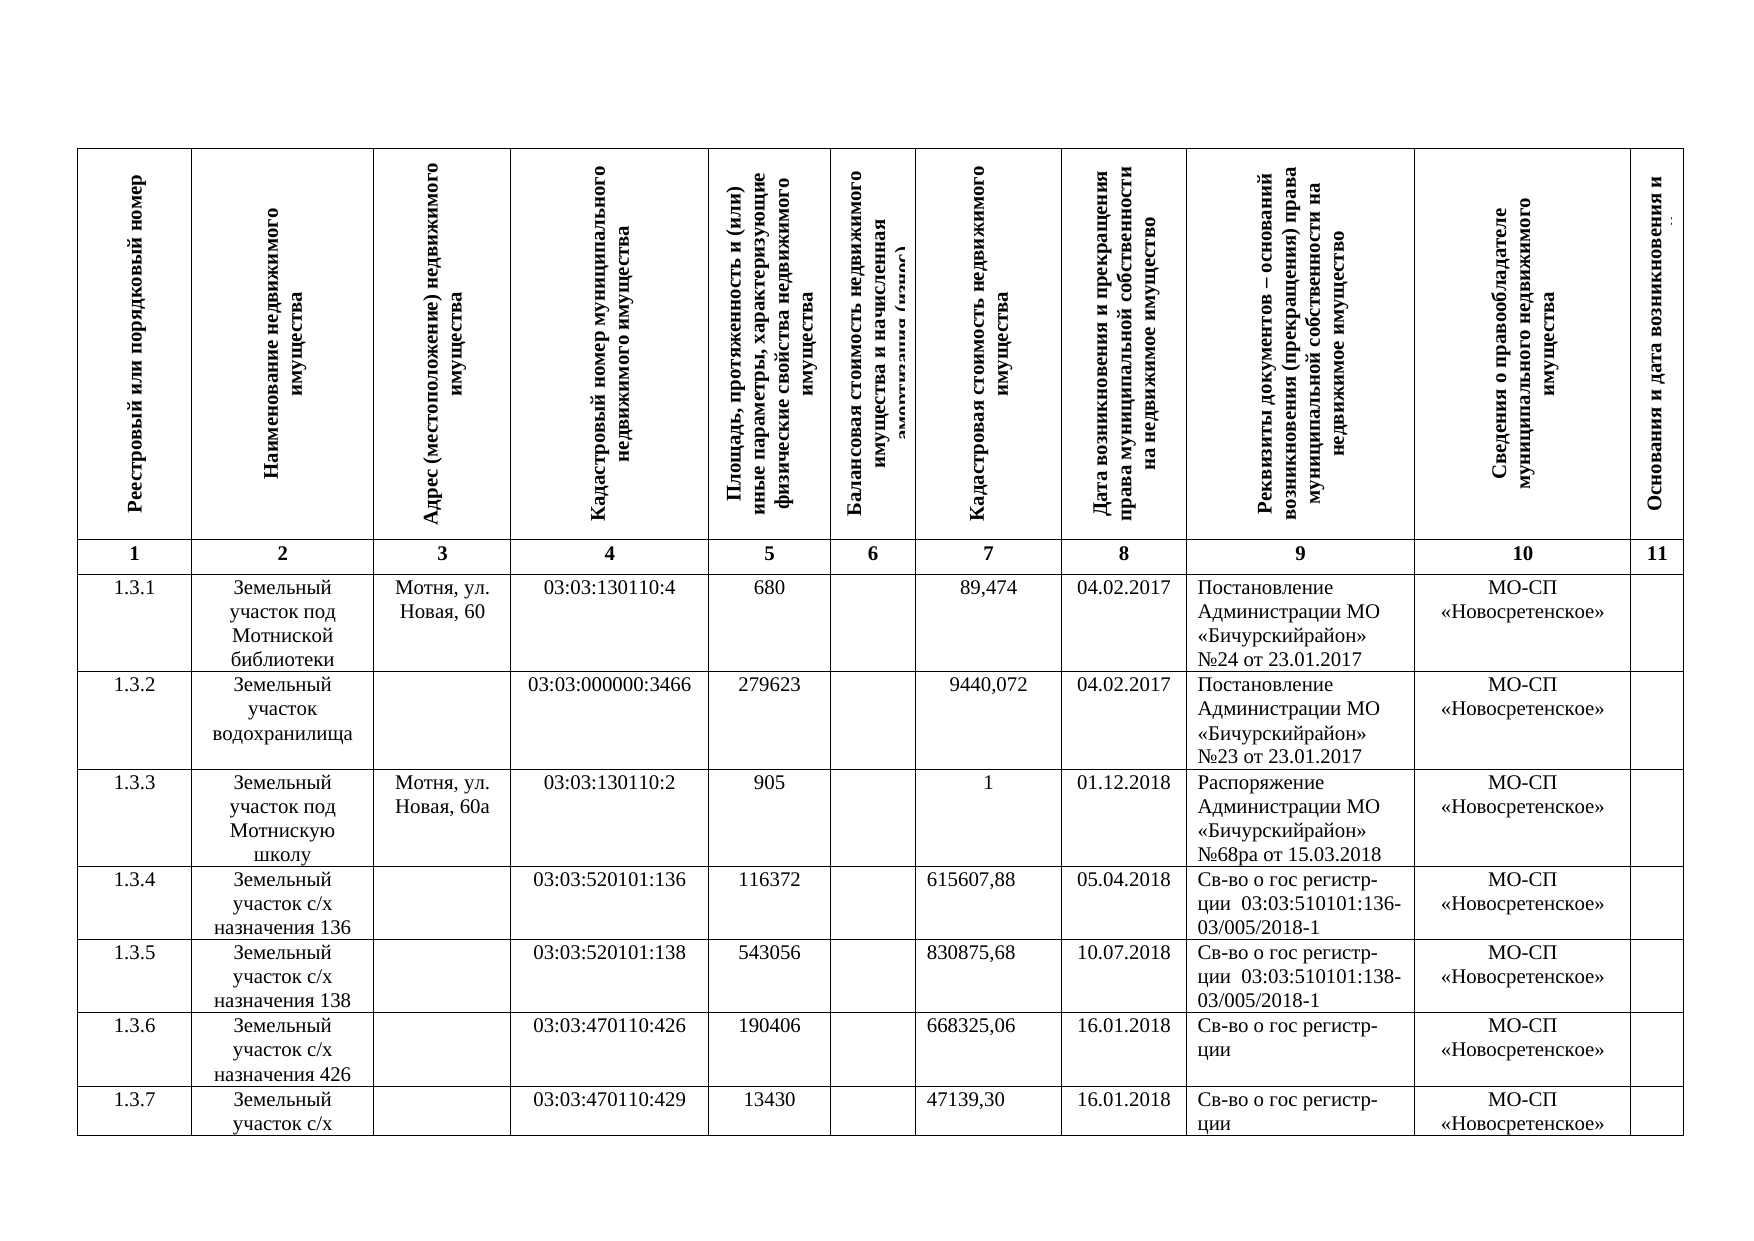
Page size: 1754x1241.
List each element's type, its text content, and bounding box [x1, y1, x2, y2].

table_cell [1631, 940, 1683, 1012]
table_cell Площадь, протяженность и (или) иные параметры, характеризующие физические свойства недвижимого имущества [709, 149, 830, 539]
table_cell 6 [831, 540, 915, 574]
table_cell 1.3.2 [78, 672, 191, 768]
table_cell 9 [1187, 540, 1414, 574]
table_cell Реестровый или порядковый номер [78, 149, 191, 539]
table_cell [1631, 672, 1683, 768]
table_cell 7 [916, 540, 1061, 574]
table_cell 04.02.2017 [1062, 575, 1186, 671]
table_cell 03:03:520101:136 [511, 867, 708, 939]
table_cell 668325,06 [916, 1013, 1061, 1086]
table_cell 3 [374, 540, 510, 574]
table_cell МО-СП «Новосретенское» [1415, 672, 1630, 768]
table_cell МО-СП «Новосретенское» [1415, 770, 1630, 866]
table_cell Кадастровый номер муниципального недвижимого имущества [511, 149, 708, 539]
table_cell Св-во о гос регистр-ции 03:03:510101:138- 03/005/2018-1 [1187, 940, 1414, 1012]
table_cell Балансовая стоимость недвижимого имущества и начисленная амортизация (износ) [831, 149, 915, 539]
table_cell Постановление Администрации МО «Бичурскийрайон» №24 от 23.01.2017 [1187, 575, 1414, 671]
table_cell Св-во о гос регистр-ции 03:03:510101:136- 03/005/2018-1 [1187, 867, 1414, 939]
table_cell Реквизиты документов – оснований возникновения (прекращения) права муниципальной собственности на недвижимое имущество [1187, 149, 1414, 539]
table_cell 10 [1415, 540, 1630, 574]
table_cell 1.3.1 [78, 575, 191, 671]
table_cell [374, 672, 510, 768]
table_cell МО-СП «Новосретенское» [1415, 575, 1630, 671]
table_cell 1.3.4 [78, 867, 191, 939]
table_cell МО-СП «Новосретенское» [1415, 867, 1630, 939]
table_cell 116372 [709, 867, 830, 939]
table_cell 04.02.2017 [1062, 672, 1186, 768]
table_cell Земельный участок водохранилища [192, 672, 373, 768]
table_cell 9440,072 [916, 672, 1061, 768]
table_cell 1.3.3 [78, 770, 191, 866]
table_cell 03:03:130110:4 [511, 575, 708, 671]
table_cell Распоряжение Администрации МО «Бичурскийрайон» №68ра от 15.03.2018 [1187, 770, 1414, 866]
table_cell Земельный участок под Мотниской библиотеки [192, 575, 373, 671]
table_cell 03:03:470110:426 [511, 1013, 708, 1086]
table_cell 05.04.2018 [1062, 867, 1186, 939]
table_cell 47139,30 [916, 1087, 1061, 1135]
table_cell Земельный участок под Мотнискую школу [192, 770, 373, 866]
table_cell Кадастровая стоимость недвижимого имущества [916, 149, 1061, 539]
table_cell Наименование недвижимого имущества [192, 149, 373, 539]
table_cell 1 [916, 770, 1061, 866]
table_cell [831, 1087, 915, 1135]
table_cell Мотня, ул. Новая, 60а [374, 770, 510, 866]
table_cell 03:03:000000:3466 [511, 672, 708, 768]
table_cell Дата возникновения и прекращения права муниципальной собственности на недвижимое имущество [1062, 149, 1186, 539]
table_cell Земельный участок с/х назначения 136 [192, 867, 373, 939]
table_cell [831, 867, 915, 939]
table_cell Земельный участок с/х назначения 426 [192, 1013, 373, 1086]
table_cell 680 [709, 575, 830, 671]
table_cell [831, 672, 915, 768]
table_cell 190406 [709, 1013, 830, 1086]
table_cell 11 [1631, 540, 1683, 574]
table_cell 1.3.6 [78, 1013, 191, 1086]
table_cell 89,474 [916, 575, 1061, 671]
table_cell 10.07.2018 [1062, 940, 1186, 1012]
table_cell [1415, 1087, 1630, 1135]
table_cell 1.3.7 [78, 1087, 191, 1135]
table_cell [831, 940, 915, 1012]
table_cell 1.3.5 [78, 940, 191, 1012]
table_cell 1 [78, 540, 191, 574]
table_cell [831, 575, 915, 671]
table_cell Постановление Администрации МО «Бичурскийрайон» №23 от 23.01.2017 [1187, 672, 1414, 768]
table_cell [831, 770, 915, 866]
table_cell [374, 940, 510, 1012]
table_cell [192, 1087, 373, 1135]
table_cell 279623 [709, 672, 830, 768]
table_cell 2 [192, 540, 373, 574]
table_cell 13430 [709, 1087, 830, 1135]
table_cell Мотня, ул. Новая, 60 [374, 575, 510, 671]
table_cell 03:03:130110:2 [511, 770, 708, 866]
table_cell 8 [1062, 540, 1186, 574]
table_cell [1631, 1087, 1683, 1135]
table_cell [374, 1013, 510, 1086]
table_cell Сведения о правообладателе муниципального недвижимого имущества [1415, 149, 1630, 539]
table_cell 16.01.2018 [1062, 1087, 1186, 1135]
table_cell [831, 1013, 915, 1086]
table_cell 16.01.2018 [1062, 1013, 1186, 1086]
table_cell 01.12.2018 [1062, 770, 1186, 866]
table_cell Земельный участок с/х назначения 138 [192, 940, 373, 1012]
table_cell МО-СП «Новосретенское» [1415, 940, 1630, 1012]
table_cell 830875,68 [916, 940, 1061, 1012]
table_cell 5 [709, 540, 830, 574]
table_cell [1631, 1013, 1683, 1086]
table_cell 615607,88 [916, 867, 1061, 939]
table_cell 03:03:470110:429 [511, 1087, 708, 1135]
table_cell Св-во о гос регистр-ции [1187, 1013, 1414, 1086]
table_cell 4 [511, 540, 708, 574]
table_cell 543056 [709, 940, 830, 1012]
table_cell [1631, 770, 1683, 866]
table_cell [1631, 867, 1683, 939]
table_cell МО-СП «Новосретенское» [1415, 1013, 1630, 1086]
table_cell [1187, 1087, 1414, 1135]
table_cell 03:03:520101:138 [511, 940, 708, 1012]
table_cell [374, 867, 510, 939]
table_cell Адрес (местоположение) недвижимого имущества [374, 149, 510, 539]
table_cell 905 [709, 770, 830, 866]
table_cell Основания и дата возникновения и прекращения ограничений (обременений) в отношении муниципального недвижимого имущества [1631, 149, 1683, 539]
table_cell [374, 1087, 510, 1135]
table_cell [1631, 575, 1683, 671]
